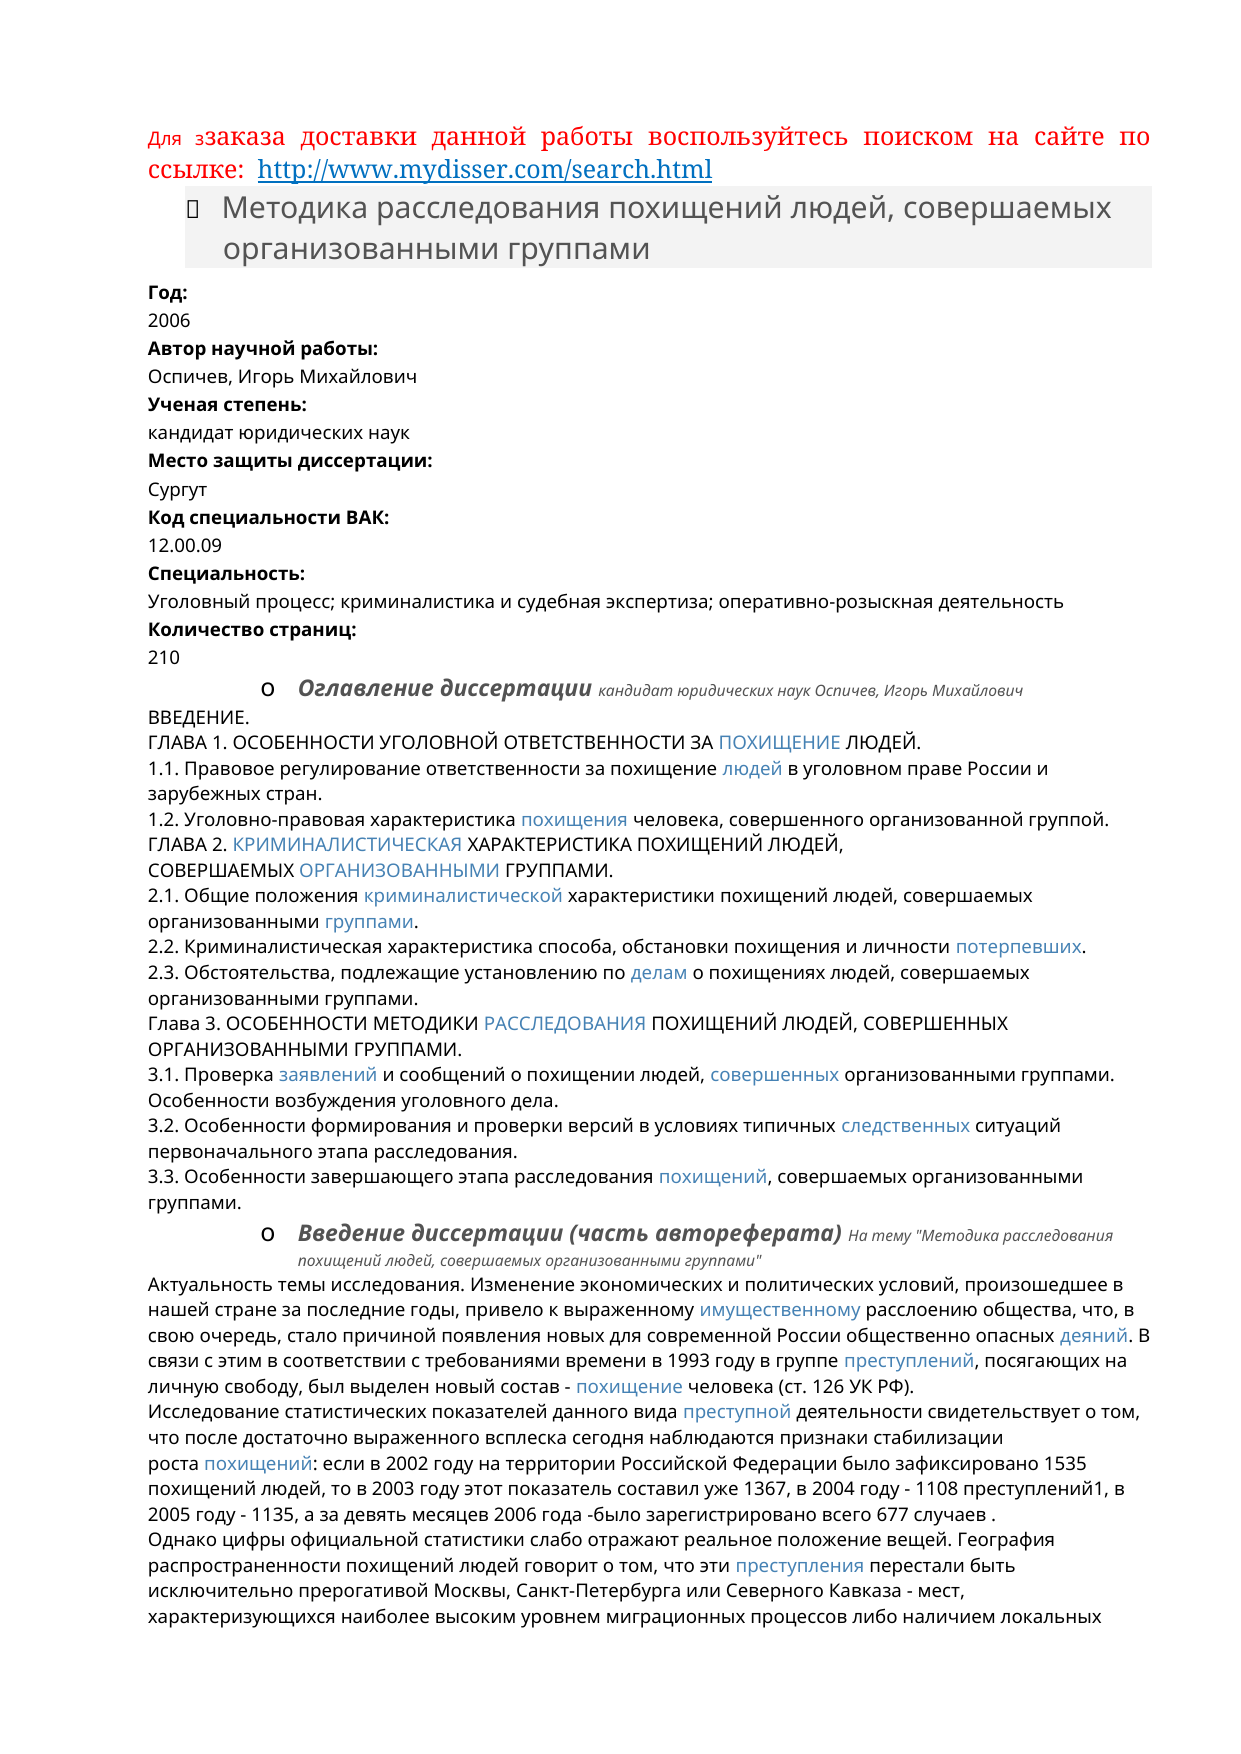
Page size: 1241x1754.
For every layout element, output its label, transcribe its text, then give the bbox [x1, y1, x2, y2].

text Ученая cтепень: [148, 389, 1152, 417]
subtitle Введение диссертации (часть автореферата) На тему "Методика расследования похищений людей, совершаемых организованными группами" [260, 1214, 1152, 1271]
text Код cпециальности ВАК: [148, 501, 1152, 529]
text Место защиты диссертации: [148, 445, 1152, 473]
text кандидат юридических наук [148, 417, 1152, 445]
subtitle Методика расследования похищений людей, совершаемых организованными группами [185, 186, 1152, 268]
text Специальность: [148, 558, 1152, 586]
text Для ззаказа доставки данной работы воспользуйтесь поиском на сайте по ссылке: http://www.mydisser.com/search.html [148, 118, 1152, 186]
text 12.00.09 [148, 529, 1152, 558]
text Уголовный процесс; криминалистика и судебная экспертиза; оперативно-розыскная деятельность [148, 586, 1152, 614]
subtitle Оглавление диссертации кандидат юридических наук Оспичев, Игорь Михайлович [260, 670, 1152, 704]
text Оспичев, Игорь Михайлович [148, 361, 1152, 389]
text Автор научной работы: [148, 333, 1152, 361]
text Сургут [148, 473, 1152, 501]
text Количество cтраниц: [148, 614, 1152, 642]
text Год: [148, 276, 1152, 304]
text 2006 [148, 304, 1152, 333]
text 210 [148, 642, 1152, 670]
